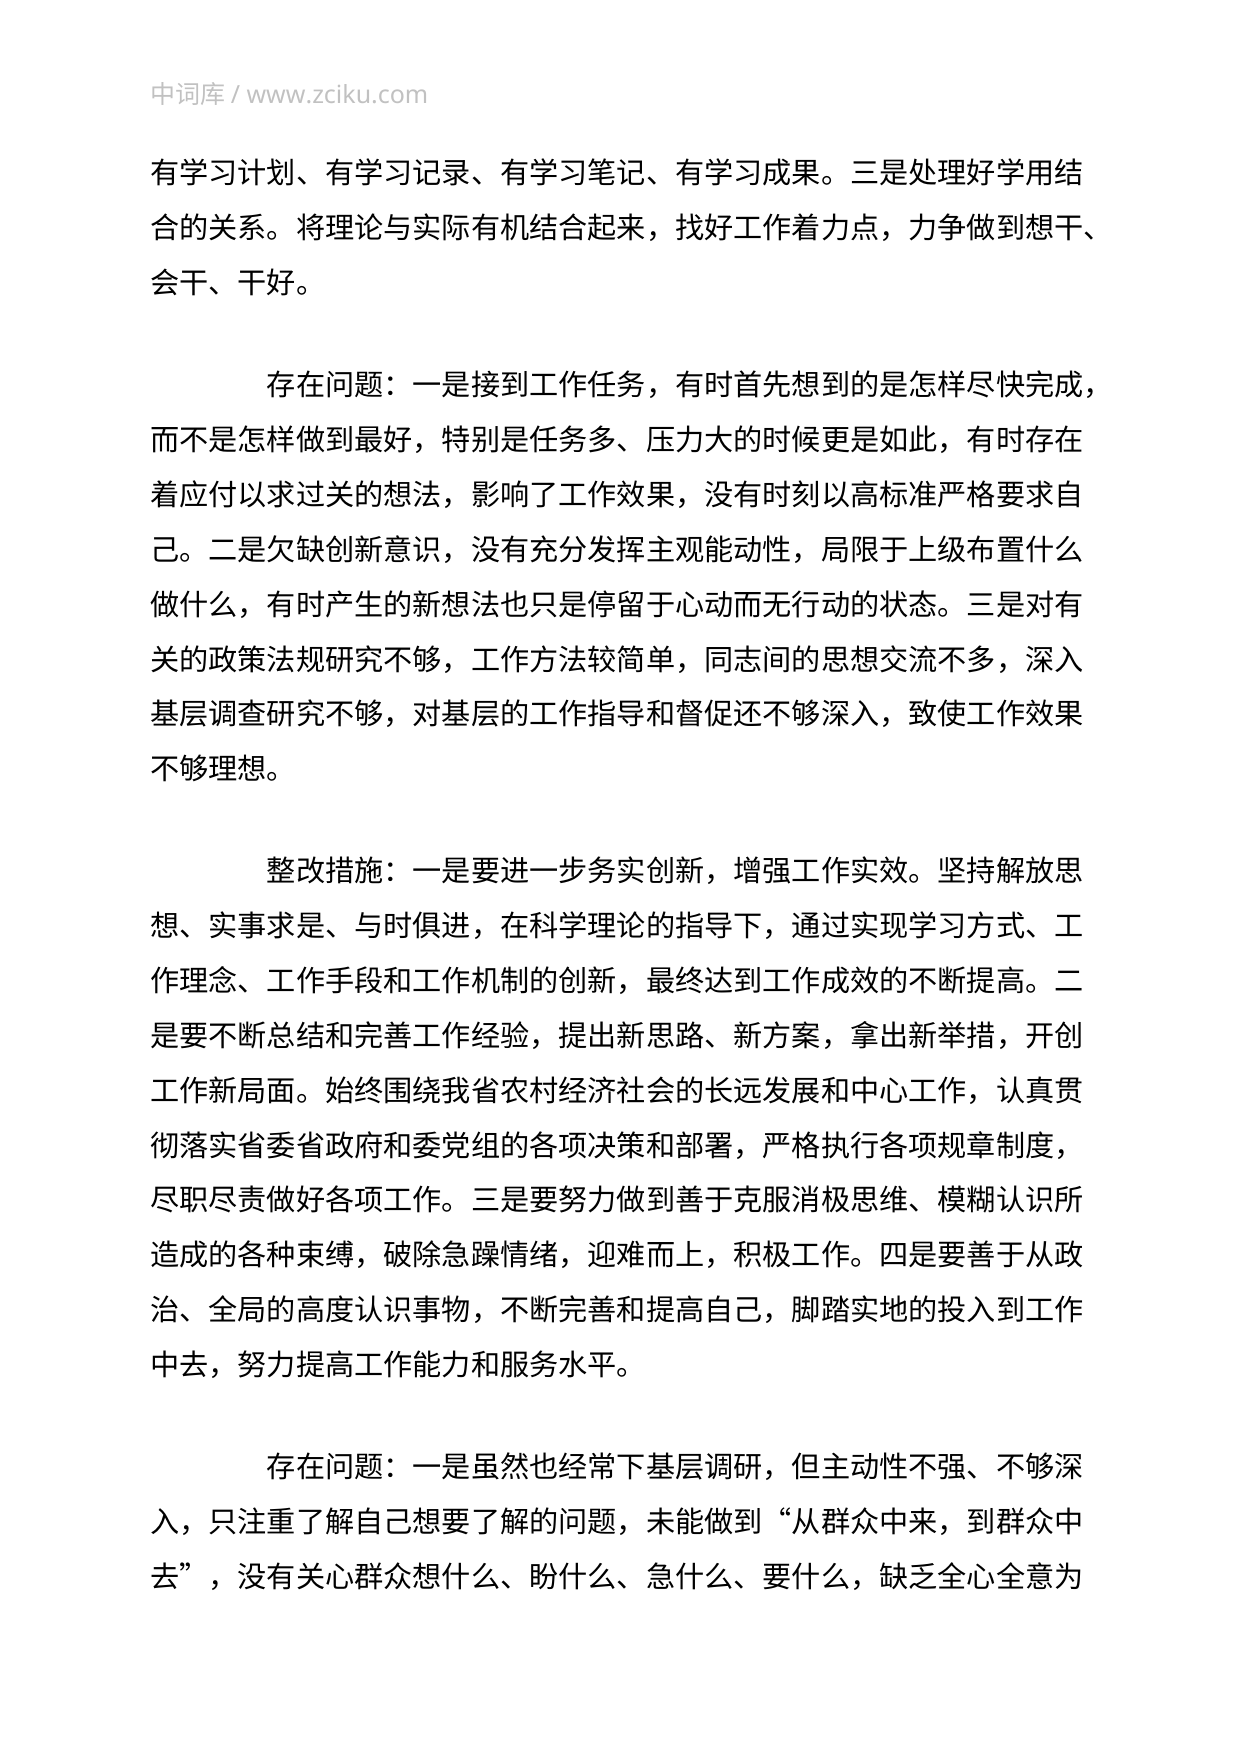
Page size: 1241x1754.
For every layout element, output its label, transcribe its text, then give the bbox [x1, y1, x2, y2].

text 整改措施：一是要进一步务实创新，增强工作实效。坚持解放思想、实事求是、与时俱进，在科学理论的指导下，通过实现学习方式、工作理念、工作手段和工作机制的创新，最终达到工作成效的不断提高。二是要不断总结和完善工作经验，提出新思路、新方案，拿出新举措，开创工作新局面。始终围绕我省农村经济社会的长远发展和中心工作，认真贯彻落实省委省政府和委党组的各项决策和部署，严格执行各项规章制度，尽职尽责做好各项工作。三是要努力做到善于克服消极思维、模糊认识所造成的各种束缚，破除急躁情绪，迎难而上，积极工作。四是要善于从政治、全局的高度认识事物，不断完善和提高自己，脚踏实地的投入到工作中去，努力提高工作能力和服务水平。 [150, 848, 1090, 1384]
text 存在问题：一是接到工作任务，有时首先想到的是怎样尽快完成，而不是怎样做到最好，特别是任务多、压力大的时候更是如此，有时存在着应付以求过关的想法，影响了工作效果，没有时刻以高标准严格要求自己。二是欠缺创新意识，没有充分发挥主观能动性，局限于上级布置什么做什么，有时产生的新想法也只是停留于心动而无行动的状态。三是对有关的政策法规研究不够，工作方法较简单，同志间的思想交流不多，深入基层调查研究不够，对基层的工作指导和督促还不够深入，致使工作效果不够理想。 [150, 362, 1090, 788]
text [150, 150, 1090, 302]
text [150, 1443, 1090, 1596]
